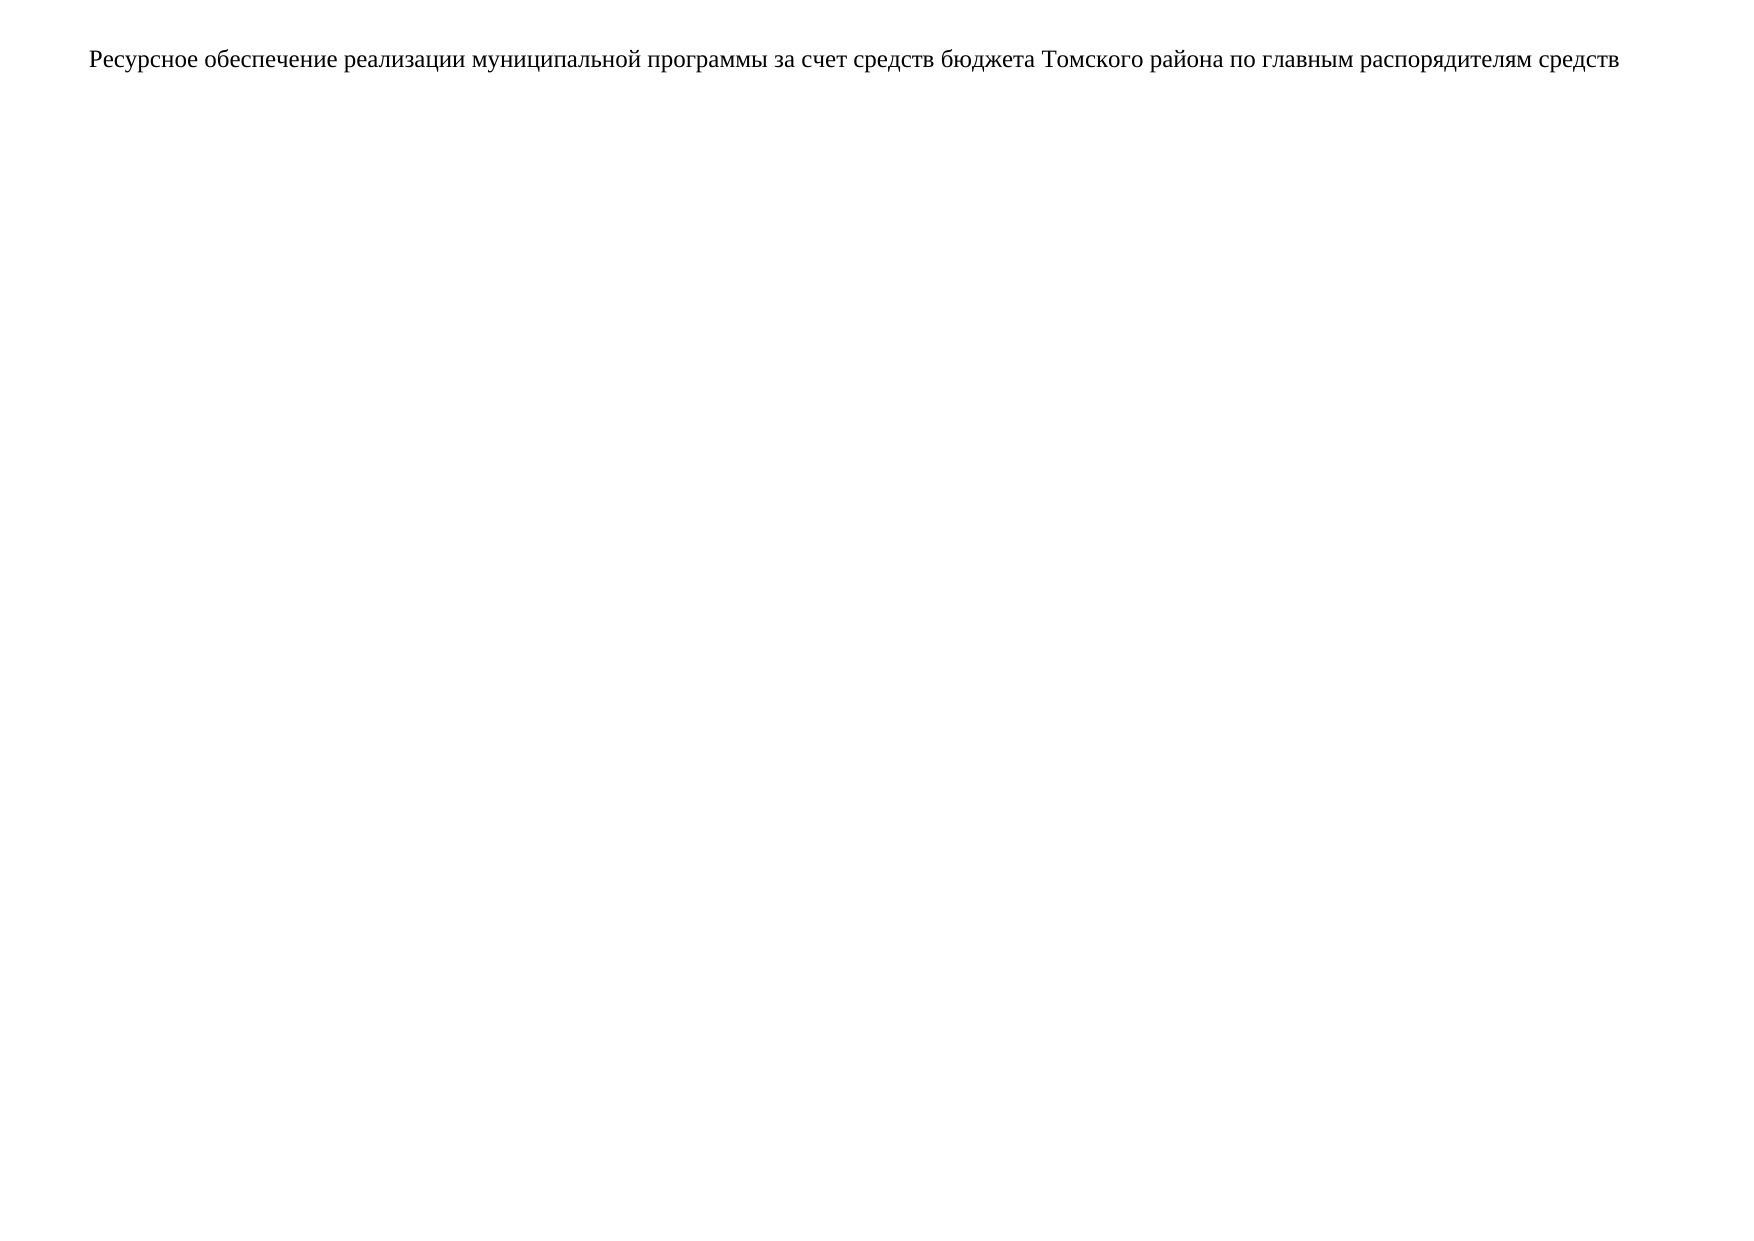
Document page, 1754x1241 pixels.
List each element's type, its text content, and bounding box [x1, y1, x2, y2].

text Ресурсное обеспечение реализации муниципальной программы за счет средств бюджета Томского района по главным распорядителям средств [89, 44, 1680, 73]
